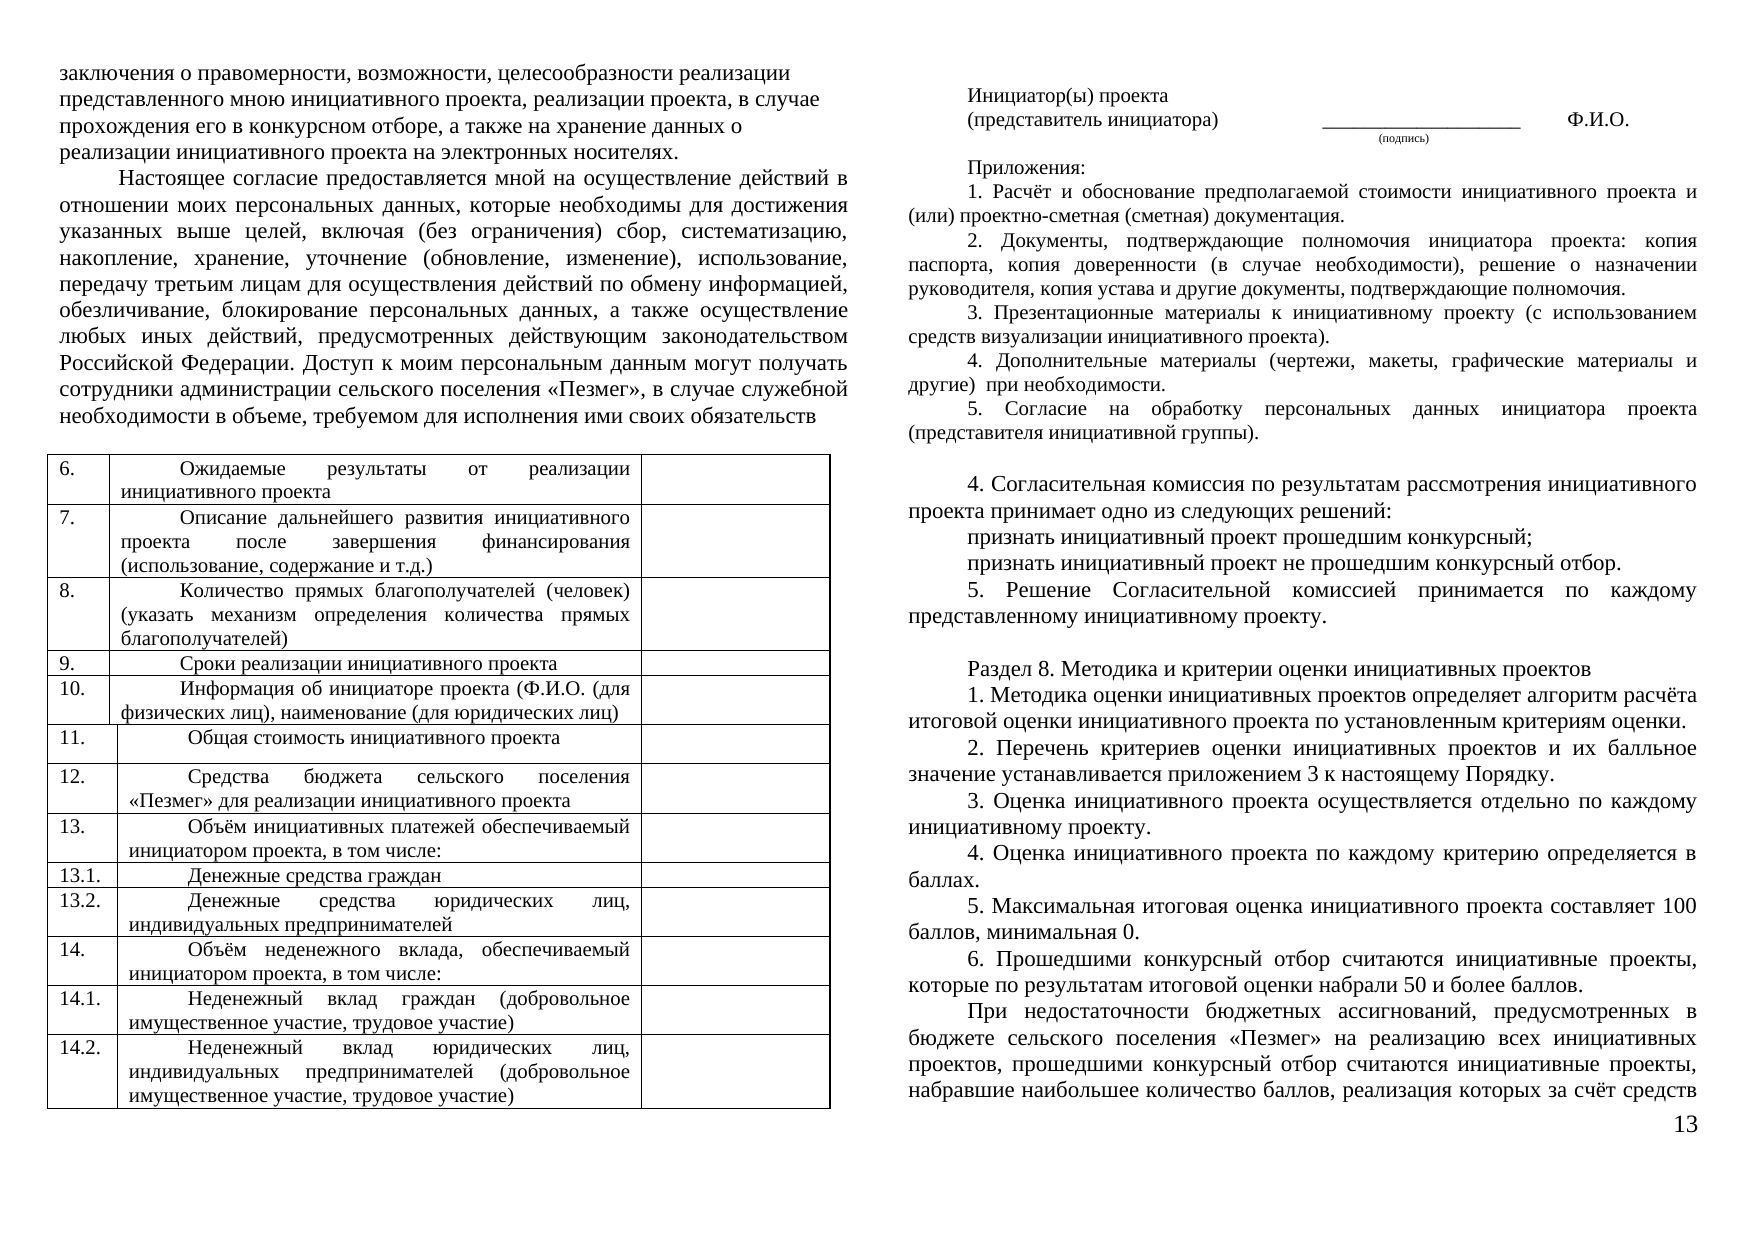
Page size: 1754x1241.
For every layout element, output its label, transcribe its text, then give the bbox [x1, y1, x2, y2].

table_cell Информация об инициаторе проекта (Ф.И.О. (для физических лиц), наименование (для юридических лиц) [110, 676, 641, 724]
text (представитель инициатора) ___________________ Ф.И.О. [908, 107, 1698, 131]
table_cell [642, 676, 829, 724]
table_cell Общая стоимость инициативного проекта [118, 725, 641, 763]
text Раздел 8. Методика и критерии оценки инициативных проектов [908, 655, 1698, 681]
table_cell [642, 578, 829, 650]
table_cell [642, 986, 829, 1034]
table_cell Денежные средства юридических лиц, индивидуальных предпринимателей [118, 888, 641, 936]
text 4. Оценка инициативного проекта по каждому критерию определяется в баллах. [908, 839, 1698, 892]
text 1. Расчёт и обоснование предполагаемой стоимости инициативного проекта и (или) проектно-сметная (сметная) документация. [908, 179, 1698, 227]
table_cell 11. [48, 725, 117, 763]
table_cell [642, 651, 829, 675]
text Инициатор(ы) проекта [908, 83, 1698, 107]
table_cell 12. [48, 764, 117, 812]
text 4. Согласительная комиссия по результатам рассмотрения инициативного проекта принимает одно из следующих решений: [908, 470, 1698, 523]
text 5. Максимальная итоговая оценка инициативного проекта составляет 100 баллов, минимальная 0. [908, 892, 1698, 945]
text 2. Документы, подтверждающие полномочия инициатора проекта: копия паспорта, копия доверенности (в случае необходимости), решение о назначении руководителя, копия устава и другие документы, подтверждающие полномочия. [908, 227, 1698, 300]
text 4. Дополнительные материалы (чертежи, макеты, графические материалы и другие) при необходимости. [908, 348, 1698, 396]
table_header Ожидаемые результаты от реализации инициативного проекта [110, 455, 641, 503]
table_cell Неденежный вклад юридических лиц, индивидуальных предпринимателей (добровольное имущественное участие, трудовое участие) [118, 1035, 641, 1107]
table_cell [642, 505, 829, 577]
text 5. Согласие на обработку персональных данных инициатора проекта (представителя инициативной группы). [908, 396, 1698, 444]
text 1. Методика оценки инициативных проектов определяет алгоритм расчёта итоговой оценки инициативного проекта по установленным критериям оценки. [908, 681, 1698, 734]
table_cell Объём неденежного вклада, обеспечиваемый инициатором проекта, в том числе: [118, 937, 641, 985]
table_cell [642, 937, 829, 985]
table_cell [642, 814, 829, 862]
table_header [642, 455, 829, 503]
table_cell Денежные средства граждан [118, 863, 641, 887]
table_cell Описание дальнейшего развития инициативного проекта после завершения финансирования (использование, содержание и т.д.) [110, 505, 641, 577]
table_cell 14.1. [48, 986, 117, 1034]
table_cell 13.1. [48, 863, 117, 887]
text Приложения: [908, 155, 1698, 179]
text Настоящее согласие предоставляется мной на осуществление действий в отношении моих персональных данных, которые необходимы для достижения указанных выше целей, включая (без ограничения) сбор, систематизацию, накопление, хранение, уточнение (обновление, изменение), использование, передачу третьим лицам для осуществления действий по обмену информацией, обезличивание, блокирование персональных данных, а также осуществление любых иных действий, предусмотренных действующим законодательством Российской Федерации. Доступ к моим персональным данным могут получать сотрудники администрации сельского поселения «Пезмег», в случае служебной необходимости в объеме, требуемом для исполнения ими своих обязательств [59, 164, 849, 428]
table_cell [642, 725, 829, 763]
table_cell Объём инициативных платежей обеспечиваемый инициатором проекта, в том числе: [118, 814, 641, 862]
text признать инициативный проект не прошедшим конкурсный отбор. [908, 549, 1698, 576]
table_cell Сроки реализации инициативного проекта [110, 651, 641, 675]
table_cell 13. [48, 814, 117, 862]
table_cell [642, 764, 829, 812]
text 3. Презентационные материалы к инициативному проекту (с использованием средств визуализации инициативного проекта). [908, 300, 1698, 348]
table_cell 13.2. [48, 888, 117, 936]
table_cell [642, 888, 829, 936]
table_cell [642, 1035, 829, 1107]
table_cell 14.2. [48, 1035, 117, 1107]
table_cell 10. [48, 676, 109, 724]
table_cell 9. [48, 651, 109, 675]
table_cell [642, 863, 829, 887]
table_cell Неденежный вклад граждан (добровольное имущественное участие, трудовое участие) [118, 986, 641, 1034]
text признать инициативный проект прошедшим конкурсный; [908, 523, 1698, 549]
table_cell 8. [48, 578, 109, 650]
table_cell Количество прямых благополучателей (человек) (указать механизм определения количества прямых благополучателей) [110, 578, 641, 650]
text 6. Прошедшими конкурсный отбор считаются инициативные проекты, которые по результатам итоговой оценки набрали 50 и более баллов. [908, 945, 1698, 997]
table_header 6. [48, 455, 109, 503]
table_cell 7. [48, 505, 109, 577]
text 2. Перечень критериев оценки инициативных проектов и их балльное значение устанавливается приложением 3 к настоящему Порядку. [908, 734, 1698, 787]
table_cell 14. [48, 937, 117, 985]
text 3. Оценка инициативного проекта осуществляется отдельно по каждому инициативному проекту. [908, 787, 1698, 839]
text 5. Решение Согласительной комиссией принимается по каждому представленному инициативному проекту. [908, 576, 1698, 628]
table_cell Средства бюджета сельского поселения «Пезмег» для реализации инициативного проекта [118, 764, 641, 812]
text (подпись) [908, 131, 1698, 155]
